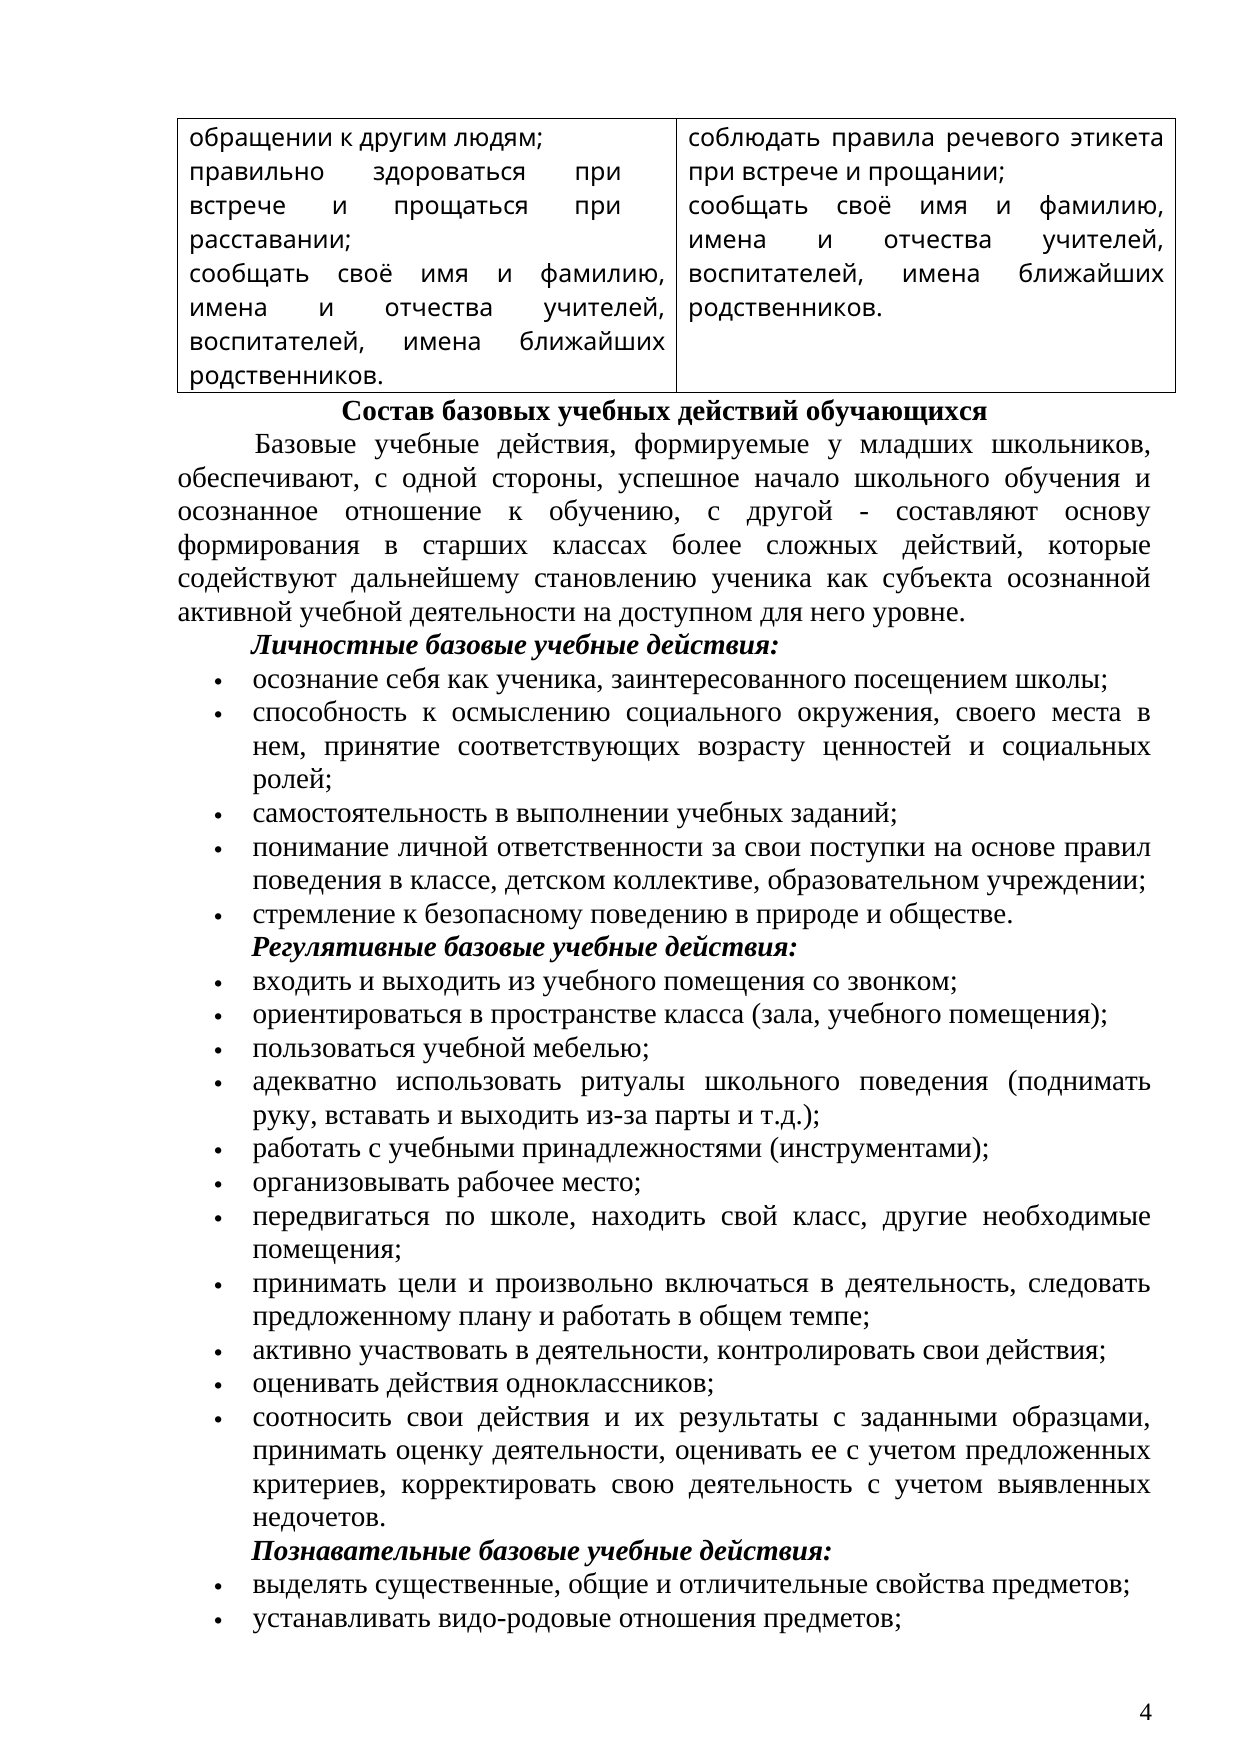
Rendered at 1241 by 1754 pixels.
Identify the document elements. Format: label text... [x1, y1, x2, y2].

text Базовые учебные действия, формируемые у младших школьников, обеспечивают, с одной стороны, успешное начало школьного обучения и осознанное отношение к обучению, с другой - составляют основу формирования в старших классах более сложных действий, которые содействуют дальнейшему становлению ученика как субъекта осознанной активной учебной деятельности на доступном для него уровне. [177, 426, 1152, 627]
list адекватно использовать ритуалы школьного поведения (поднимать руку, вставать и выходить из-за парты и т.д.); [215, 1063, 1152, 1131]
list пользоваться учебной мебелью; [215, 1030, 1152, 1063]
list стремление к безопасному поведению в природе и обществе. [215, 896, 1152, 929]
list активно участвовать в деятельности, контролировать свои действия; [215, 1332, 1152, 1365]
list устанавливать видо-родовые отношения предметов; [215, 1600, 1152, 1634]
list организовывать рабочее место; [215, 1164, 1152, 1198]
list принимать цели и произвольно включаться в деятельность, следовать предложенному плану и работать в общем темпе; [215, 1265, 1152, 1332]
text Личностные базовые учебные действия: [177, 627, 1152, 661]
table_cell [677, 119, 1175, 392]
list оценивать действия одноклассников; [215, 1365, 1152, 1399]
list передвигаться по школе, находить свой класс, другие необходимые помещения; [215, 1198, 1152, 1265]
list работать с учебными принадлежностями (инструментами); [215, 1131, 1152, 1164]
text Состав базовых учебных действий обучающихся [177, 393, 1152, 426]
list соотносить свои действия и их результаты с заданными образцами, принимать оценку деятельности, оценивать ее с учетом предложенных критериев, корректировать свою деятельность с учетом выявленных недочетов. [215, 1399, 1152, 1533]
list осознание себя как ученика, заинтересованного посещением школы; [215, 661, 1152, 694]
list входить и выходить из учебного помещения со звонком; [215, 963, 1152, 996]
list выделять существенные, общие и отличительные свойства предметов; [215, 1567, 1152, 1600]
text Познавательные базовые учебные действия: [177, 1533, 1152, 1567]
text Регулятивные базовые учебные действия: [177, 929, 1152, 963]
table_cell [178, 119, 676, 392]
list ориентироваться в пространстве класса (зала, учебного помещения); [215, 996, 1152, 1030]
list способность к осмыслению социального окружения, своего места в нем, принятие соответствующих возрасту ценностей и социальных ролей; [215, 694, 1152, 795]
list самостоятельность в выполнении учебных заданий; [215, 795, 1152, 829]
list понимание личной ответственности за свои поступки на основе правил поведения в классе, детском коллективе, образовательном учреждении; [215, 829, 1152, 896]
